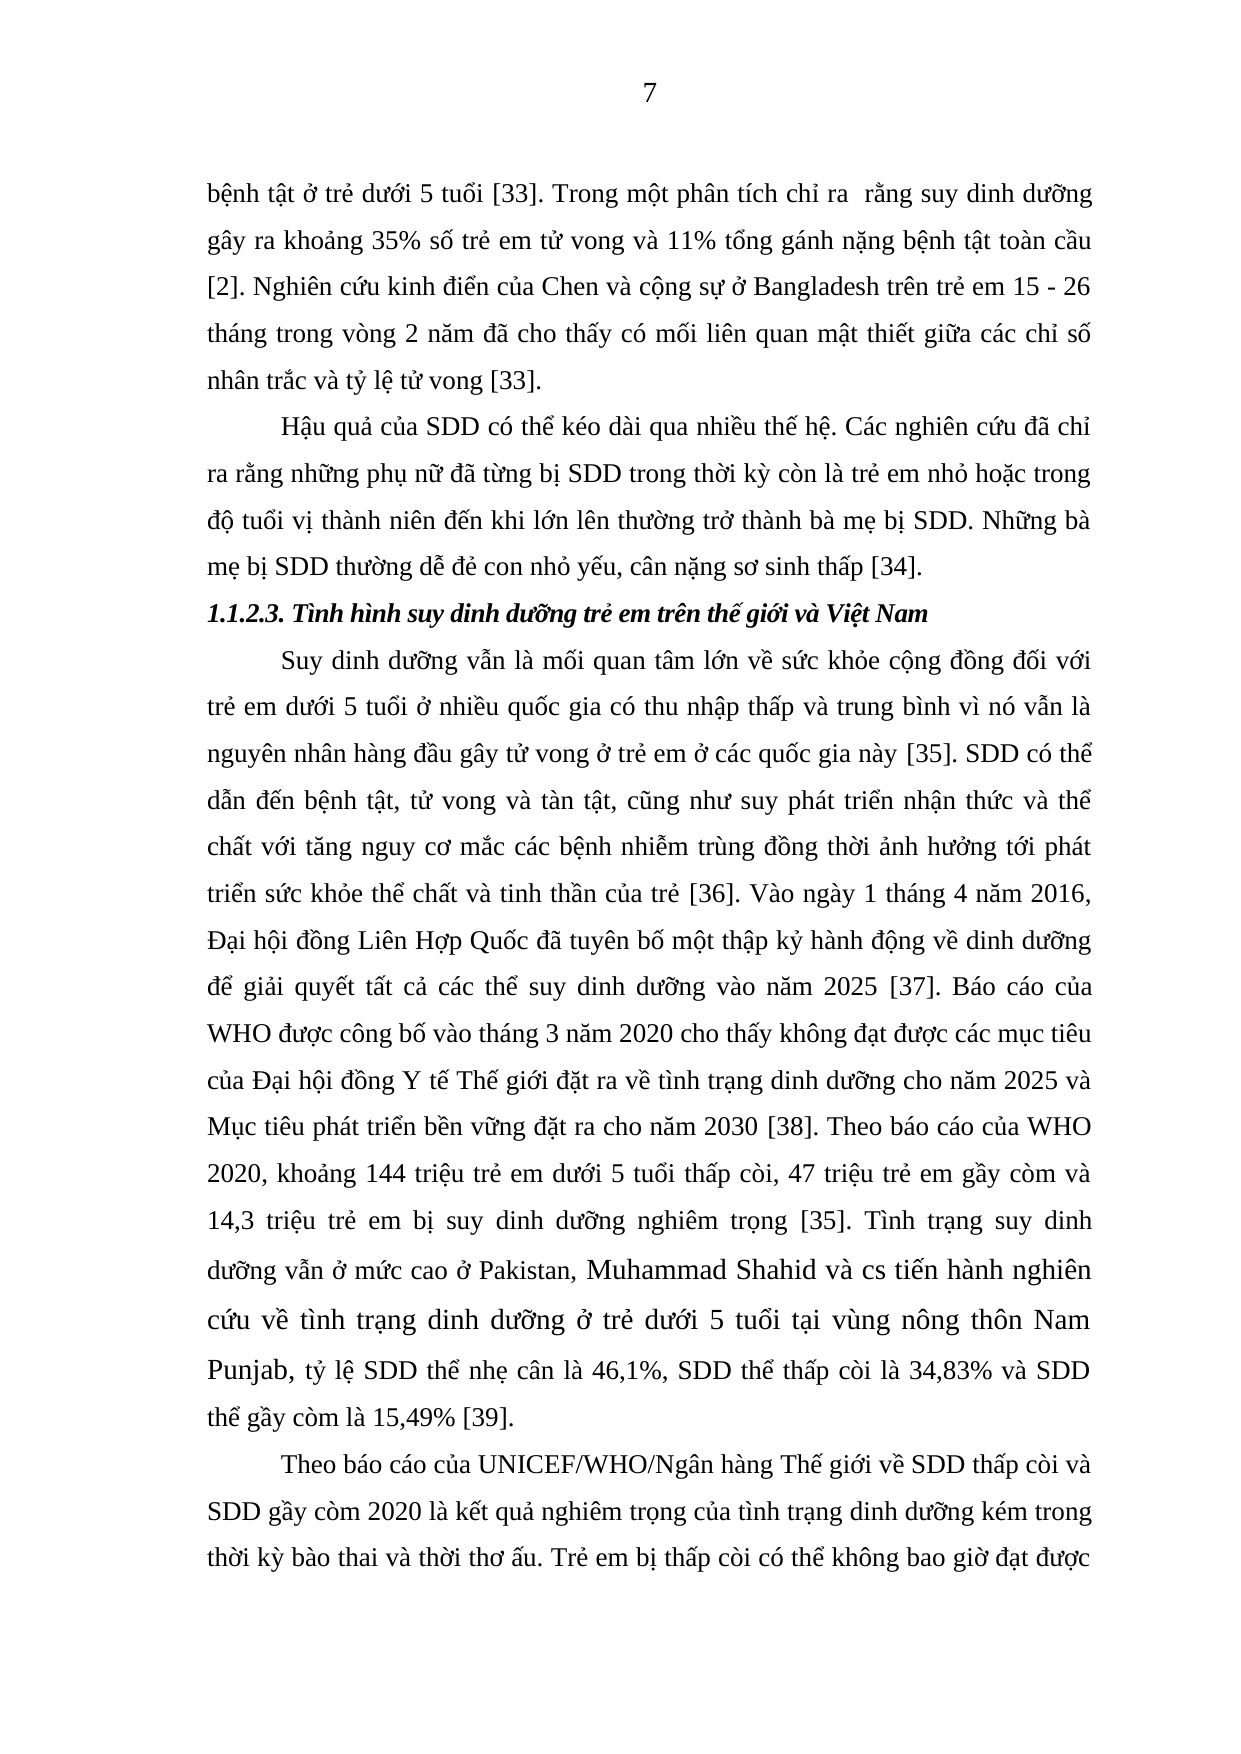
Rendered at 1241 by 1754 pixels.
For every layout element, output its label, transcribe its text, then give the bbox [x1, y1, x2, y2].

text Suy dinh dưỡng vẫn là mối quan tâm lớn về sức khỏe cộng đồng đối với trẻ em dưới 5 tuổi ở nhiều quốc gia có thu nhập thấp và trung bình vì nó vẫn là nguyên nhân hàng đầu gây tử vong ở trẻ em ở các quốc gia này [35]. SDD có thể dẫn đến bệnh tật, tử vong và tàn tật, cũng như suy phát triển nhận thức và thể chất với tăng nguy cơ mắc các bệnh nhiễm trùng đồng thời ảnh hưởng tới phát triển sức khỏe thể chất và tinh thần của trẻ [36]. Vào ngày 1 tháng 4 năm 2016, Đại hội đồng Liên Hợp Quốc đã tuyên bố một thập kỷ hành động về dinh dưỡng để giải quyết tất cả các thể suy dinh dưỡng vào năm 2025 [37]. Báo cáo của WHO được công bố vào tháng 3 năm 2020 cho thấy không đạt được các mục tiêu của Đại hội đồng Y tế Thế giới đặt ra về tình trạng dinh dưỡng cho năm 2025 và Mục tiêu phát triển bền vững đặt ra cho năm 2030 [38]. Theo báo cáo của WHO 2020, khoảng 144 triệu trẻ em dưới 5 tuổi thấp còi, 47 triệu trẻ em gầy còm và 14,3 triệu trẻ em bị suy dinh dưỡng nghiêm trọng [35]. Tình trạng suy dinh dưỡng vẫn ở mức cao ở Pakistan, Muhammad Shahid và cs tiến hành nghiên cứu về tình trạng dinh dưỡng ở trẻ dưới 5 tuổi tại vùng nông thôn Nam Punjab, tỷ lệ SDD thể nhẹ cân là 46,1%, SDD thể thấp còi là 34,83% và SDD thể gầy còm là 15,49% [39]. [207, 644, 1092, 1433]
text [207, 177, 1092, 395]
text Hậu quả của SDD có thể kéo dài qua nhiều thế hệ. Các nghiên cứu đã chỉ ra rằng những phụ nữ đã từng bị SDD trong thời kỳ còn là trẻ em nhỏ hoặc trong độ tuổi vị thành niên đến khi lớn lên thường trở thành bà mẹ bị SDD. Những bà mẹ bị SDD thường dễ đẻ con nhỏ yếu, cân nặng sơ sinh thấp [34]. [207, 411, 1092, 582]
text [207, 1448, 1092, 1573]
text 1.1.2.3. Tình hình suy dinh dưỡng trẻ em trên thế giới và Việt Nam [207, 597, 1092, 628]
